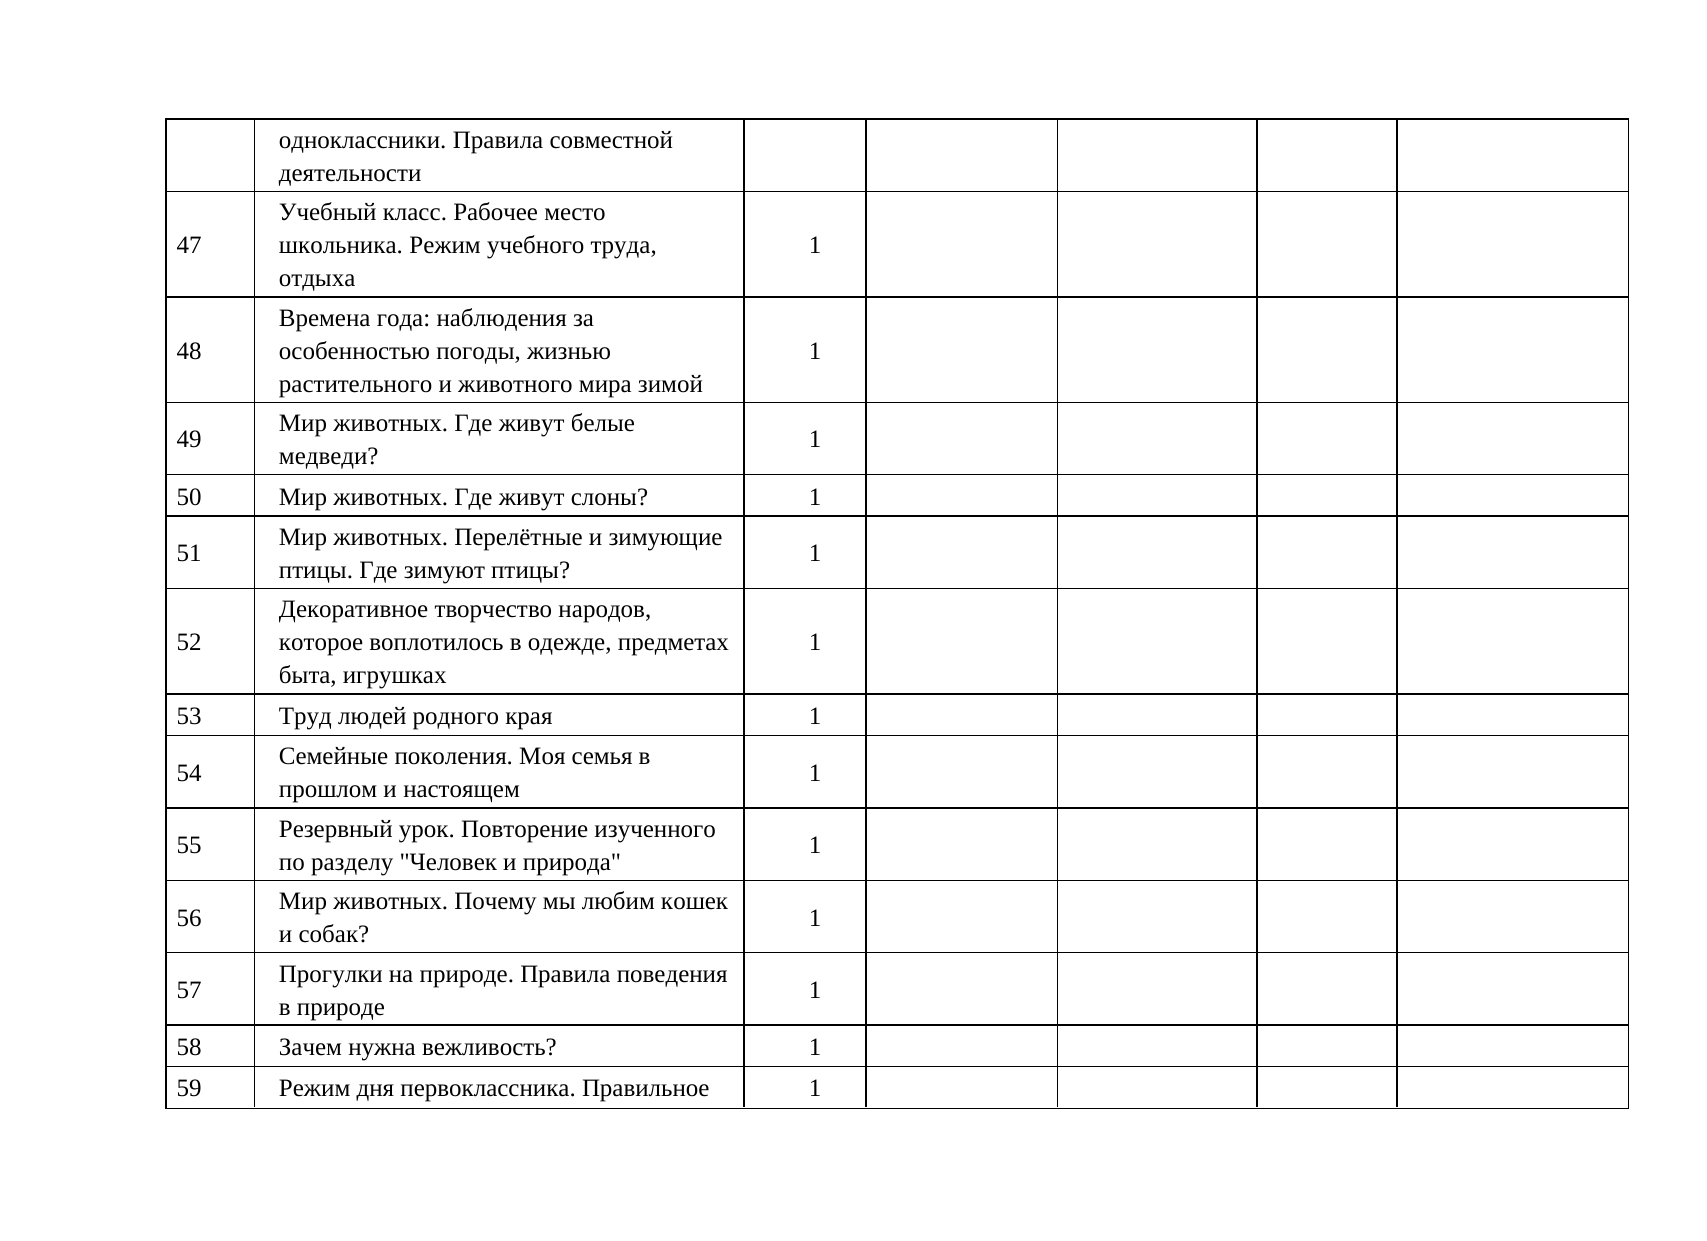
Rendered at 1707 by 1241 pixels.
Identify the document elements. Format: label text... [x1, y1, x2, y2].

table_cell [1258, 475, 1396, 515]
table_cell [1058, 953, 1256, 1024]
table_cell 1 [745, 517, 865, 588]
table_cell [1058, 403, 1256, 474]
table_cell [255, 120, 743, 191]
table_cell 56 [167, 881, 254, 952]
table_cell 1 [745, 1067, 865, 1107]
table_cell [1058, 192, 1256, 296]
table_cell 1 [745, 589, 865, 693]
table_cell [1058, 1026, 1256, 1066]
table_cell [1058, 589, 1256, 693]
table_cell [1258, 1067, 1396, 1107]
table_cell [1258, 589, 1396, 693]
table_cell [1398, 695, 1628, 735]
table_cell [867, 1026, 1057, 1066]
table_cell 49 [167, 403, 254, 474]
table_cell 53 [167, 695, 254, 735]
table_cell [867, 475, 1057, 515]
table_cell [1258, 298, 1396, 401]
table_cell 59 [167, 1067, 254, 1107]
table_cell [1398, 298, 1628, 401]
table_cell [867, 298, 1057, 401]
table_cell Мир животных. Почему мы любим кошек и собак? [255, 881, 743, 952]
table_cell 46 [167, 120, 254, 191]
table_cell [867, 695, 1057, 735]
table_cell [1258, 953, 1396, 1024]
table_cell 55 [167, 809, 254, 879]
table_cell 51 [167, 517, 254, 588]
table_cell [867, 809, 1057, 879]
table_cell 54 [167, 736, 254, 807]
table_cell [1058, 881, 1256, 952]
table_cell 1 [745, 475, 865, 515]
table_cell Труд людей родного края [255, 695, 743, 735]
table_cell Мир животных. Перелётные и зимующие птицы. Где зимуют птицы? [255, 517, 743, 588]
table_cell [1398, 517, 1628, 588]
table_cell 47 [167, 192, 254, 296]
table_cell 57 [167, 953, 254, 1024]
table_cell [1398, 881, 1628, 952]
table_cell [1398, 1067, 1628, 1107]
table_cell Семейные поколения. Моя семья в прошлом и настоящем [255, 736, 743, 807]
table_cell [1398, 736, 1628, 807]
table_cell Зачем нужна вежливость? [255, 1026, 743, 1066]
table_cell Резервный урок. Повторение изученного по разделу "Человек и природа" [255, 809, 743, 879]
table_cell [1058, 809, 1256, 879]
table_cell [867, 403, 1057, 474]
table_cell 1 [745, 736, 865, 807]
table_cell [255, 1067, 743, 1107]
table_cell [867, 589, 1057, 693]
table_cell [1398, 192, 1628, 296]
table_cell [1258, 120, 1396, 191]
table_cell [1058, 475, 1256, 515]
table_cell 50 [167, 475, 254, 515]
table_cell [1398, 1026, 1628, 1066]
table_cell Мир животных. Где живут слоны? [255, 475, 743, 515]
table_cell [1258, 517, 1396, 588]
table_cell [1258, 403, 1396, 474]
table_cell [1058, 298, 1256, 401]
table_cell [867, 736, 1057, 807]
table_cell [1398, 120, 1628, 191]
table_cell 48 [167, 298, 254, 401]
table_cell [867, 120, 1057, 191]
table_cell 1 [745, 881, 865, 952]
table_cell Учебный класс. Рабочее место школьника. Режим учебного труда, отдыха [255, 192, 743, 296]
table_cell [867, 517, 1057, 588]
table_cell 1 [745, 953, 865, 1024]
table_cell Мир животных. Где живут белые медведи? [255, 403, 743, 474]
table_cell [1258, 192, 1396, 296]
table_cell [1398, 589, 1628, 693]
table_cell [1058, 736, 1256, 807]
table_cell Времена года: наблюдения за особенностью погоды, жизнью растительного и животного мира зимой [255, 298, 743, 401]
table_cell [867, 192, 1057, 296]
table_cell 1 [745, 120, 865, 191]
table_cell 1 [745, 403, 865, 474]
table_cell [867, 953, 1057, 1024]
table_cell 1 [745, 298, 865, 401]
table_cell 1 [745, 1026, 865, 1066]
table_cell [1058, 120, 1256, 191]
table_cell [1398, 953, 1628, 1024]
table_cell Декоративное творчество народов, которое воплотилось в одежде, предметах быта, игрушках [255, 589, 743, 693]
table_cell [1398, 475, 1628, 515]
table_cell [1258, 736, 1396, 807]
table_cell 1 [745, 695, 865, 735]
table_cell 52 [167, 589, 254, 693]
table_cell [1258, 881, 1396, 952]
table_cell [1398, 403, 1628, 474]
table_cell [1398, 809, 1628, 879]
table_cell Прогулки на природе. Правила поведения в природе [255, 953, 743, 1024]
table_cell [1258, 1026, 1396, 1066]
table_cell 1 [745, 809, 865, 879]
table_cell [1058, 1067, 1256, 1107]
table_cell [1058, 695, 1256, 735]
table_cell 1 [745, 192, 865, 296]
table_cell 58 [167, 1026, 254, 1066]
table_cell [1258, 695, 1396, 735]
table_cell [1058, 517, 1256, 588]
table_cell [1258, 809, 1396, 879]
table_cell [867, 1067, 1057, 1107]
table_cell [867, 881, 1057, 952]
